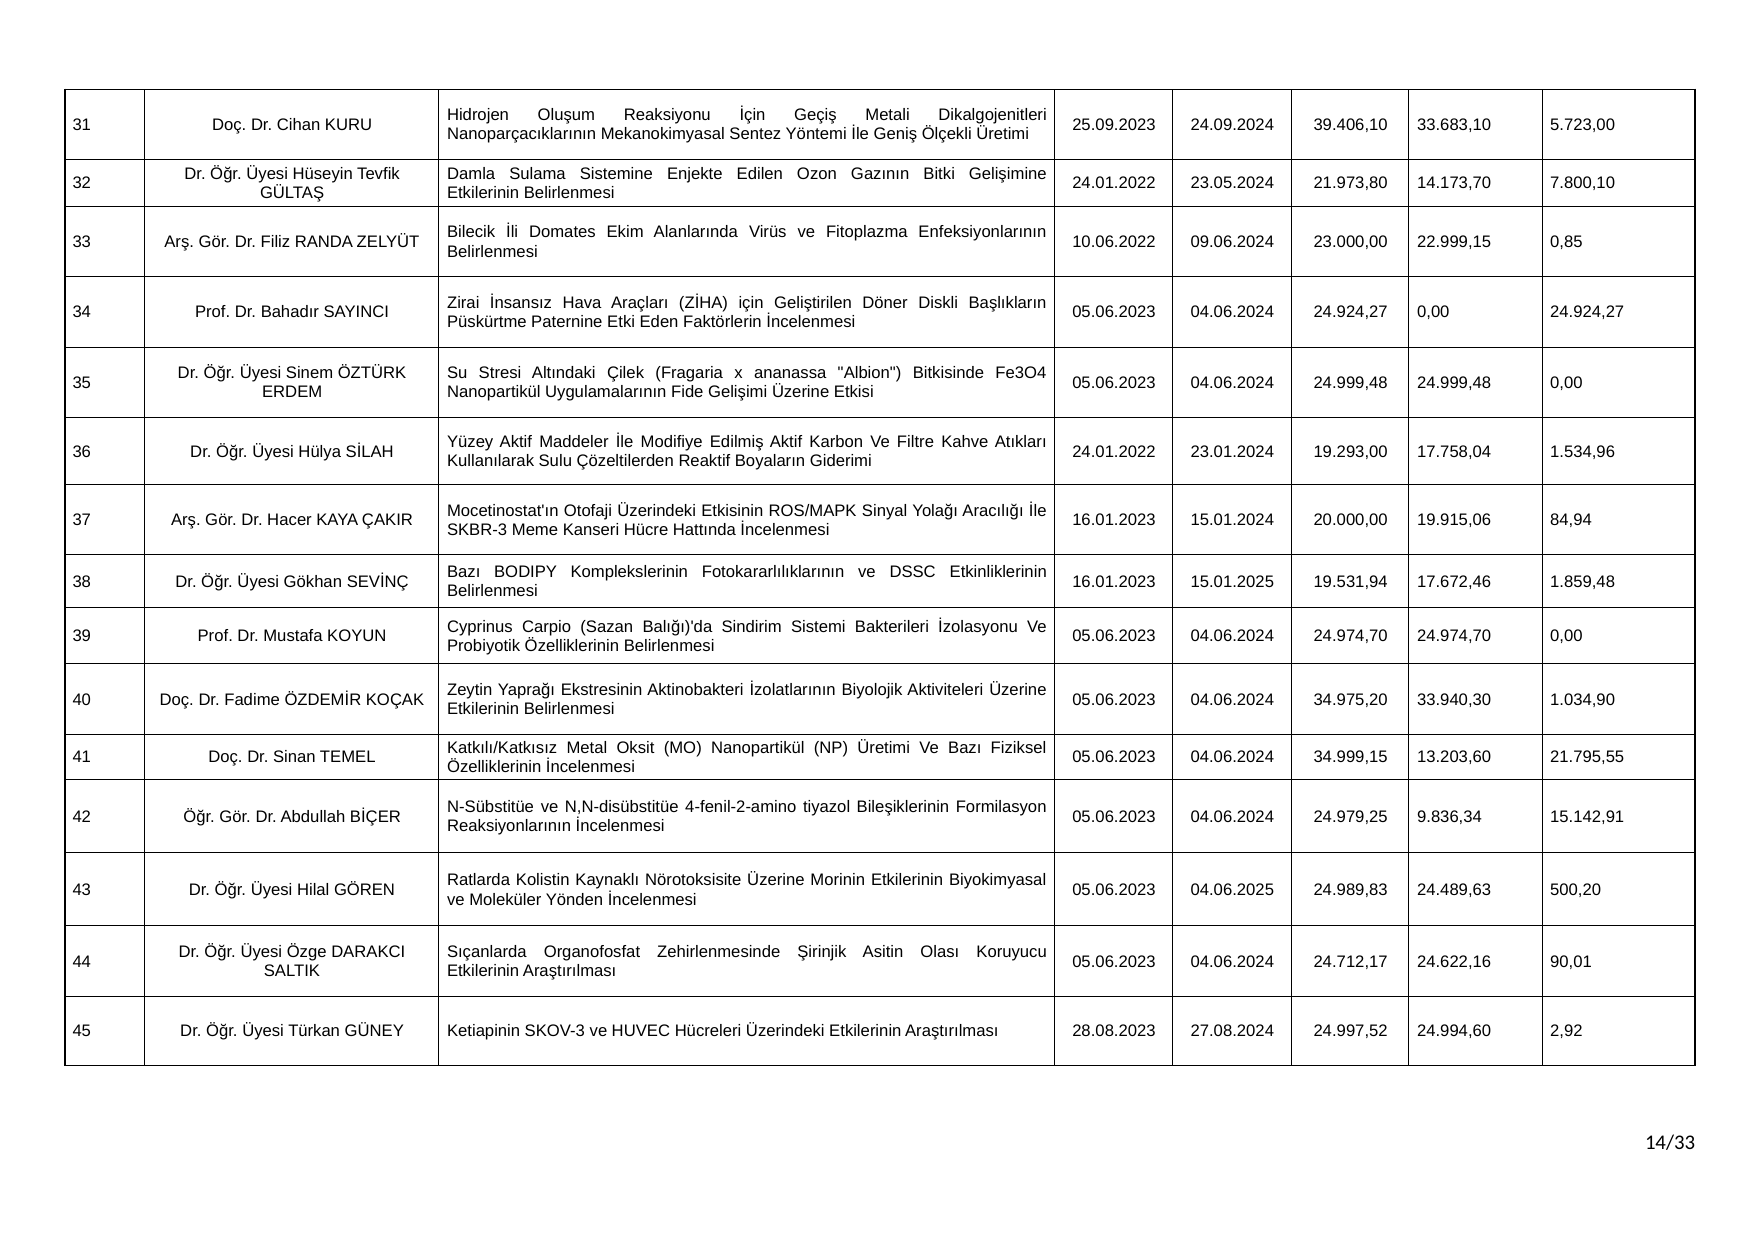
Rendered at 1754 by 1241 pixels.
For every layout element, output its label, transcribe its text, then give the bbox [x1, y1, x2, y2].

table_cell 20.000,00 [1292, 485, 1408, 554]
table_cell Prof. Dr. Mustafa KOYUN [145, 608, 438, 663]
table_cell Damla Sulama Sistemine Enjekte Edilen Ozon Gazının Bitki Gelişimine Etkilerinin Belirlenmesi [439, 160, 1054, 206]
table_cell 0,00 [1409, 277, 1542, 347]
table_cell 24.924,27 [1543, 277, 1694, 347]
table_cell Dr. Öğr. Üyesi Hüseyin Tevfik GÜLTAŞ [145, 160, 438, 206]
table_cell Mocetinostat'ın Otofaji Üzerindeki Etkisinin ROS/MAPK Sinyal Yolağı Aracılığı İle SKBR-3 Meme Kanseri Hücre Hattında İncelenmesi [439, 485, 1054, 554]
table_cell 33.683,10 [1409, 90, 1542, 159]
table_cell 04.06.2024 [1173, 277, 1291, 347]
table_cell 14.173,70 [1409, 160, 1542, 206]
table_cell Yüzey Aktif Maddeler İle Modifiye Edilmiş Aktif Karbon Ve Filtre Kahve Atıkları Kullanılarak Sulu Çözeltilerden Reaktif Boyaların Giderimi [439, 418, 1054, 484]
table_cell 16.01.2023 [1055, 555, 1172, 607]
table_cell 1.859,48 [1543, 555, 1694, 607]
table_cell 24.994,60 [1409, 997, 1542, 1064]
table_cell 21.795,55 [1543, 735, 1694, 779]
table_cell 05.06.2023 [1055, 926, 1172, 996]
table_cell 24.974,70 [1409, 608, 1542, 663]
table_cell 04.06.2025 [1173, 853, 1291, 925]
table_cell 24.489,63 [1409, 853, 1542, 925]
table_cell 24.997,52 [1292, 997, 1408, 1064]
table_cell 05.06.2023 [1055, 853, 1172, 925]
table_cell 41 [66, 735, 144, 779]
table_cell 04.06.2024 [1173, 780, 1291, 852]
table_cell 23.000,00 [1292, 207, 1408, 276]
table_cell 04.06.2024 [1173, 926, 1291, 996]
table_cell 0,00 [1543, 348, 1694, 417]
table_cell 35 [66, 348, 144, 417]
table_cell Dr. Öğr. Üyesi Sinem ÖZTÜRK ERDEM [145, 348, 438, 417]
table_cell 33.940,30 [1409, 664, 1542, 734]
table_cell Bazı BODIPY Komplekslerinin Fotokararlılıklarının ve DSSC Etkinliklerinin Belirlenmesi [439, 555, 1054, 607]
table_cell Dr. Öğr. Üyesi Özge DARAKCI SALTIK [145, 926, 438, 996]
table_cell Zeytin Yaprağı Ekstresinin Aktinobakteri İzolatlarının Biyolojik Aktiviteleri Üzerine Etkilerinin Belirlenmesi [439, 664, 1054, 734]
table_cell 09.06.2024 [1173, 207, 1291, 276]
table_cell 34.975,20 [1292, 664, 1408, 734]
table_cell Cyprinus Carpio (Sazan Balığı)'da Sindirim Sistemi Bakterileri İzolasyonu Ve Probiyotik Özelliklerinin Belirlenmesi [439, 608, 1054, 663]
table_cell Dr. Öğr. Üyesi Gökhan SEVİNÇ [145, 555, 438, 607]
table_cell 10.06.2022 [1055, 207, 1172, 276]
table_cell 24.622,16 [1409, 926, 1542, 996]
table_cell Dr. Öğr. Üyesi Hülya SİLAH [145, 418, 438, 484]
table_cell 7.800,10 [1543, 160, 1694, 206]
table_cell 16.01.2023 [1055, 485, 1172, 554]
table_cell 43 [66, 853, 144, 925]
table_cell 24.712,17 [1292, 926, 1408, 996]
table_cell 05.06.2023 [1055, 664, 1172, 734]
table_cell 19.531,94 [1292, 555, 1408, 607]
table_cell 84,94 [1543, 485, 1694, 554]
table_cell Hidrojen Oluşum Reaksiyonu İçin Geçiş Metali Dikalgojenitleri Nanoparçacıklarının Mekanokimyasal Sentez Yöntemi İle Geniş Ölçekli Üretimi [439, 90, 1054, 159]
table_cell 15.01.2025 [1173, 555, 1291, 607]
table_cell 1.034,90 [1543, 664, 1694, 734]
table_cell 19.293,00 [1292, 418, 1408, 484]
table_cell 24.924,27 [1292, 277, 1408, 347]
table_cell 34.999,15 [1292, 735, 1408, 779]
table_cell 39 [66, 608, 144, 663]
table_cell 24.01.2022 [1055, 418, 1172, 484]
table_cell 05.06.2023 [1055, 608, 1172, 663]
table_cell 24.09.2024 [1173, 90, 1291, 159]
table_cell Arş. Gör. Dr. Hacer KAYA ÇAKIR [145, 485, 438, 554]
table_cell 34 [66, 277, 144, 347]
table_cell Bilecik İli Domates Ekim Alanlarında Virüs ve Fitoplazma Enfeksiyonlarının Belirlenmesi [439, 207, 1054, 276]
table_cell 05.06.2023 [1055, 735, 1172, 779]
table_cell 04.06.2024 [1173, 348, 1291, 417]
table_cell 17.672,46 [1409, 555, 1542, 607]
table_cell Sıçanlarda Organofosfat Zehirlenmesinde Şirinjik Asitin Olası Koruyucu Etkilerinin Araştırılması [439, 926, 1054, 996]
table_cell 36 [66, 418, 144, 484]
table_cell 39.406,10 [1292, 90, 1408, 159]
table_cell 23.01.2024 [1173, 418, 1291, 484]
table_cell 32 [66, 160, 144, 206]
table_cell 90,01 [1543, 926, 1694, 996]
table_cell N-Sübstitüe ve N,N-disübstitüe 4-fenil-2-amino tiyazol Bileşiklerinin Formilasyon Reaksiyonlarının İncelenmesi [439, 780, 1054, 852]
table_cell 44 [66, 926, 144, 996]
table_cell Zirai İnsansız Hava Araçları (ZİHA) için Geliştirilen Döner Diskli Başlıkların Püskürtme Paternine Etki Eden Faktörlerin İncelenmesi [439, 277, 1054, 347]
table_cell 0,00 [1543, 608, 1694, 663]
table_cell 24.979,25 [1292, 780, 1408, 852]
table_cell 13.203,60 [1409, 735, 1542, 779]
table_cell 24.989,83 [1292, 853, 1408, 925]
table_cell Arş. Gör. Dr. Filiz RANDA ZELYÜT [145, 207, 438, 276]
table_cell 21.973,80 [1292, 160, 1408, 206]
table_cell Su Stresi Altındaki Çilek (Fragaria x ananassa "Albion") Bitkisinde Fe3O4 Nanopartikül Uygulamalarının Fide Gelişimi Üzerine Etkisi [439, 348, 1054, 417]
table_cell 37 [66, 485, 144, 554]
table_cell Prof. Dr. Bahadır SAYINCI [145, 277, 438, 347]
table_cell 2,92 [1543, 997, 1694, 1064]
table_cell Dr. Öğr. Üyesi Türkan GÜNEY [145, 997, 438, 1064]
table_cell Ratlarda Kolistin Kaynaklı Nörotoksisite Üzerine Morinin Etkilerinin Biyokimyasal ve Moleküler Yönden İncelenmesi [439, 853, 1054, 925]
table_cell 42 [66, 780, 144, 852]
table_cell 17.758,04 [1409, 418, 1542, 484]
table_cell 45 [66, 997, 144, 1064]
table_cell 28.08.2023 [1055, 997, 1172, 1064]
table_cell 04.06.2024 [1173, 735, 1291, 779]
table_cell 33 [66, 207, 144, 276]
table_cell 25.09.2023 [1055, 90, 1172, 159]
table_cell 05.06.2023 [1055, 277, 1172, 347]
table_cell 0,85 [1543, 207, 1694, 276]
table_cell 40 [66, 664, 144, 734]
table_cell Dr. Öğr. Üyesi Hilal GÖREN [145, 853, 438, 925]
table_cell Doç. Dr. Cihan KURU [145, 90, 438, 159]
table_cell 05.06.2023 [1055, 348, 1172, 417]
table_cell 24.01.2022 [1055, 160, 1172, 206]
table_cell 19.915,06 [1409, 485, 1542, 554]
table_cell 27.08.2024 [1173, 997, 1291, 1064]
table_cell 9.836,34 [1409, 780, 1542, 852]
table_cell 04.06.2024 [1173, 608, 1291, 663]
table_cell 5.723,00 [1543, 90, 1694, 159]
table_cell Doç. Dr. Fadime ÖZDEMİR KOÇAK [145, 664, 438, 734]
table_cell 24.999,48 [1409, 348, 1542, 417]
table_cell 22.999,15 [1409, 207, 1542, 276]
table_cell 38 [66, 555, 144, 607]
table_cell 04.06.2024 [1173, 664, 1291, 734]
table_cell 31 [66, 90, 144, 159]
table_cell 24.999,48 [1292, 348, 1408, 417]
table_cell 23.05.2024 [1173, 160, 1291, 206]
table_cell Öğr. Gör. Dr. Abdullah BİÇER [145, 780, 438, 852]
table_cell 05.06.2023 [1055, 780, 1172, 852]
table_cell 15.01.2024 [1173, 485, 1291, 554]
table_cell 15.142,91 [1543, 780, 1694, 852]
table_cell 1.534,96 [1543, 418, 1694, 484]
table_cell Ketiapinin SKOV-3 ve HUVEC Hücreleri Üzerindeki Etkilerinin Araştırılması [439, 997, 1054, 1064]
table_cell 500,20 [1543, 853, 1694, 925]
table_cell Katkılı/Katkısız Metal Oksit (MO) Nanopartikül (NP) Üretimi Ve Bazı Fiziksel Özelliklerinin İncelenmesi [439, 735, 1054, 779]
table_cell 24.974,70 [1292, 608, 1408, 663]
table_cell Doç. Dr. Sinan TEMEL [145, 735, 438, 779]
